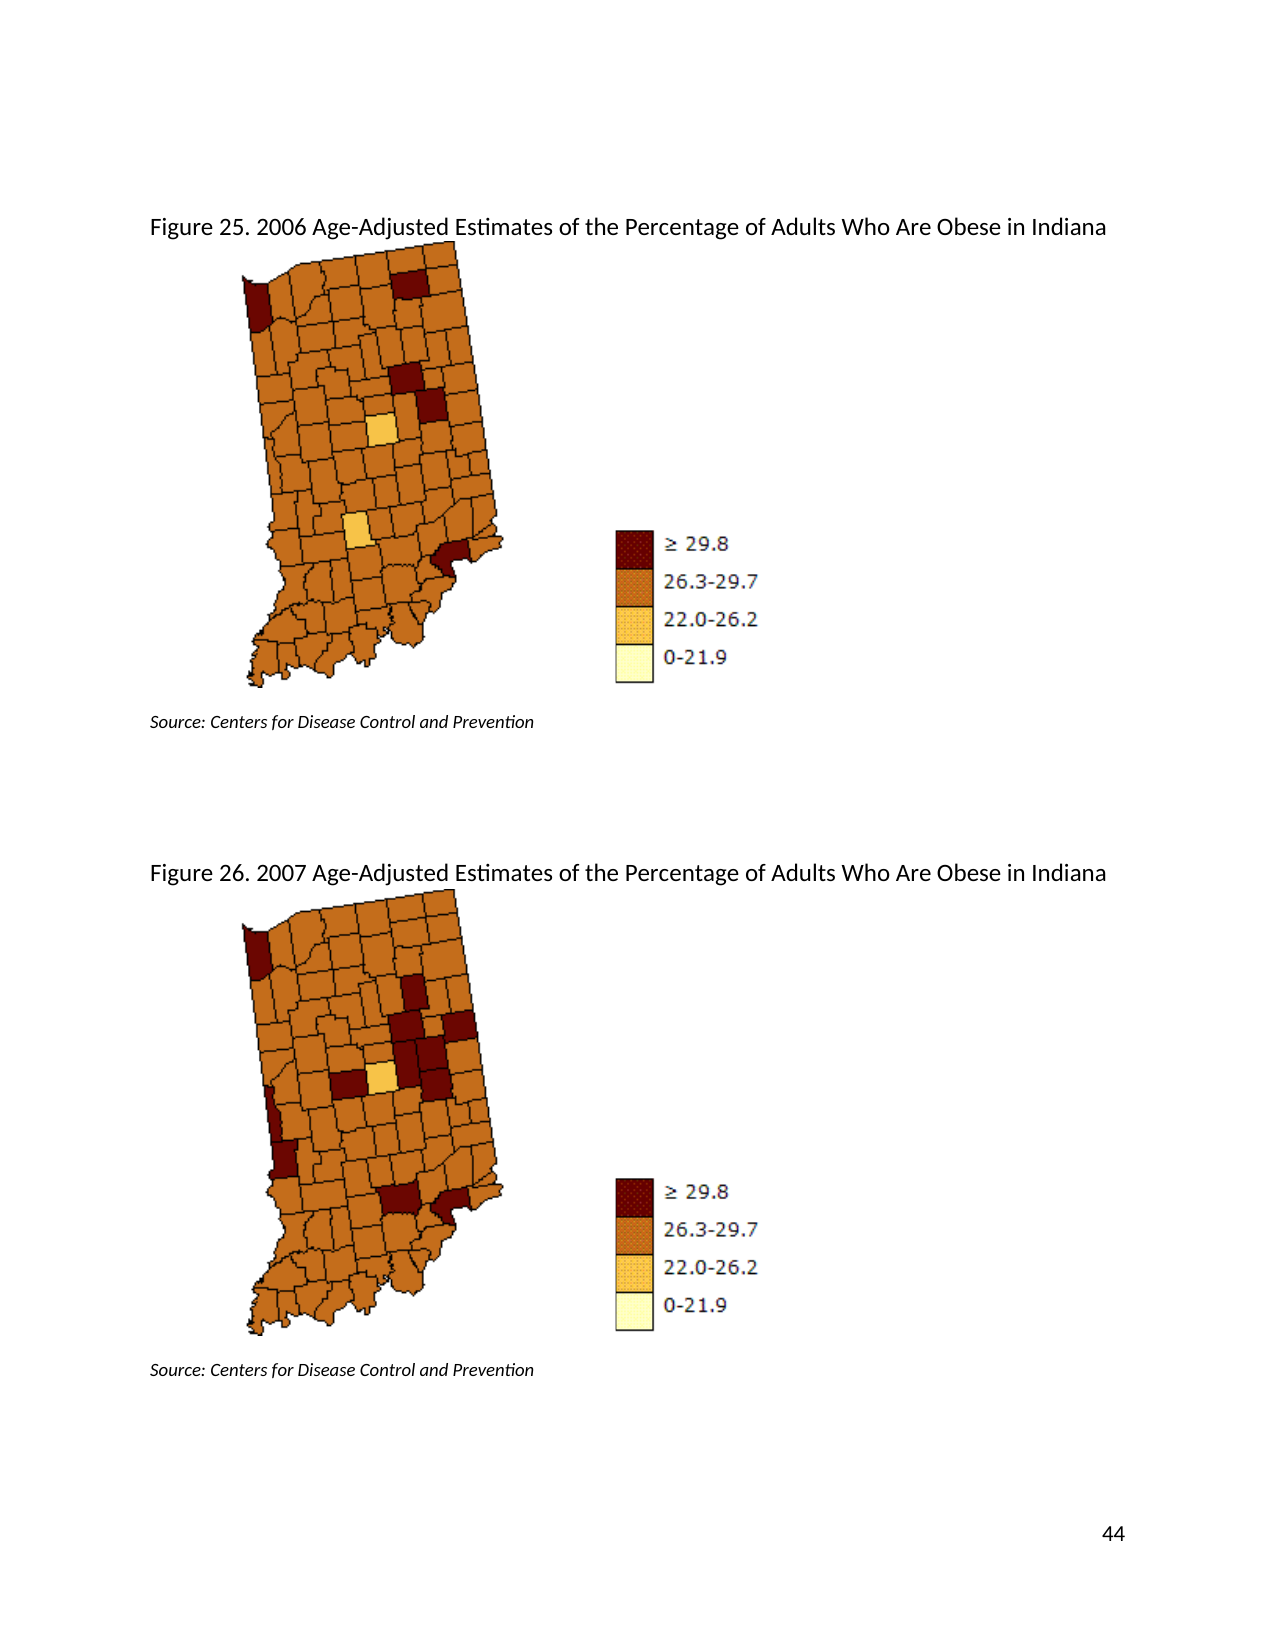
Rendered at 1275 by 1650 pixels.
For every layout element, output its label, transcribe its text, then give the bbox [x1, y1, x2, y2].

picture [150, 889, 596, 1336]
text Source: Centers for Disease Control and Prevention [150, 710, 1125, 733]
text Figure 25. 2006 Age-Adjusted Estimates of the Percentage of Adults Who Are Obese in Indiana [150, 211, 1125, 242]
text Source: Centers for Disease Control and Prevention [150, 1358, 1125, 1381]
picture [150, 241, 596, 688]
table_header Figure 26. 2007 Age-Adjusted Estimates of the Percentage of Adults Who Are Obese in Indiana [149, 856, 1123, 889]
picture [615, 530, 889, 688]
picture [615, 1178, 889, 1336]
